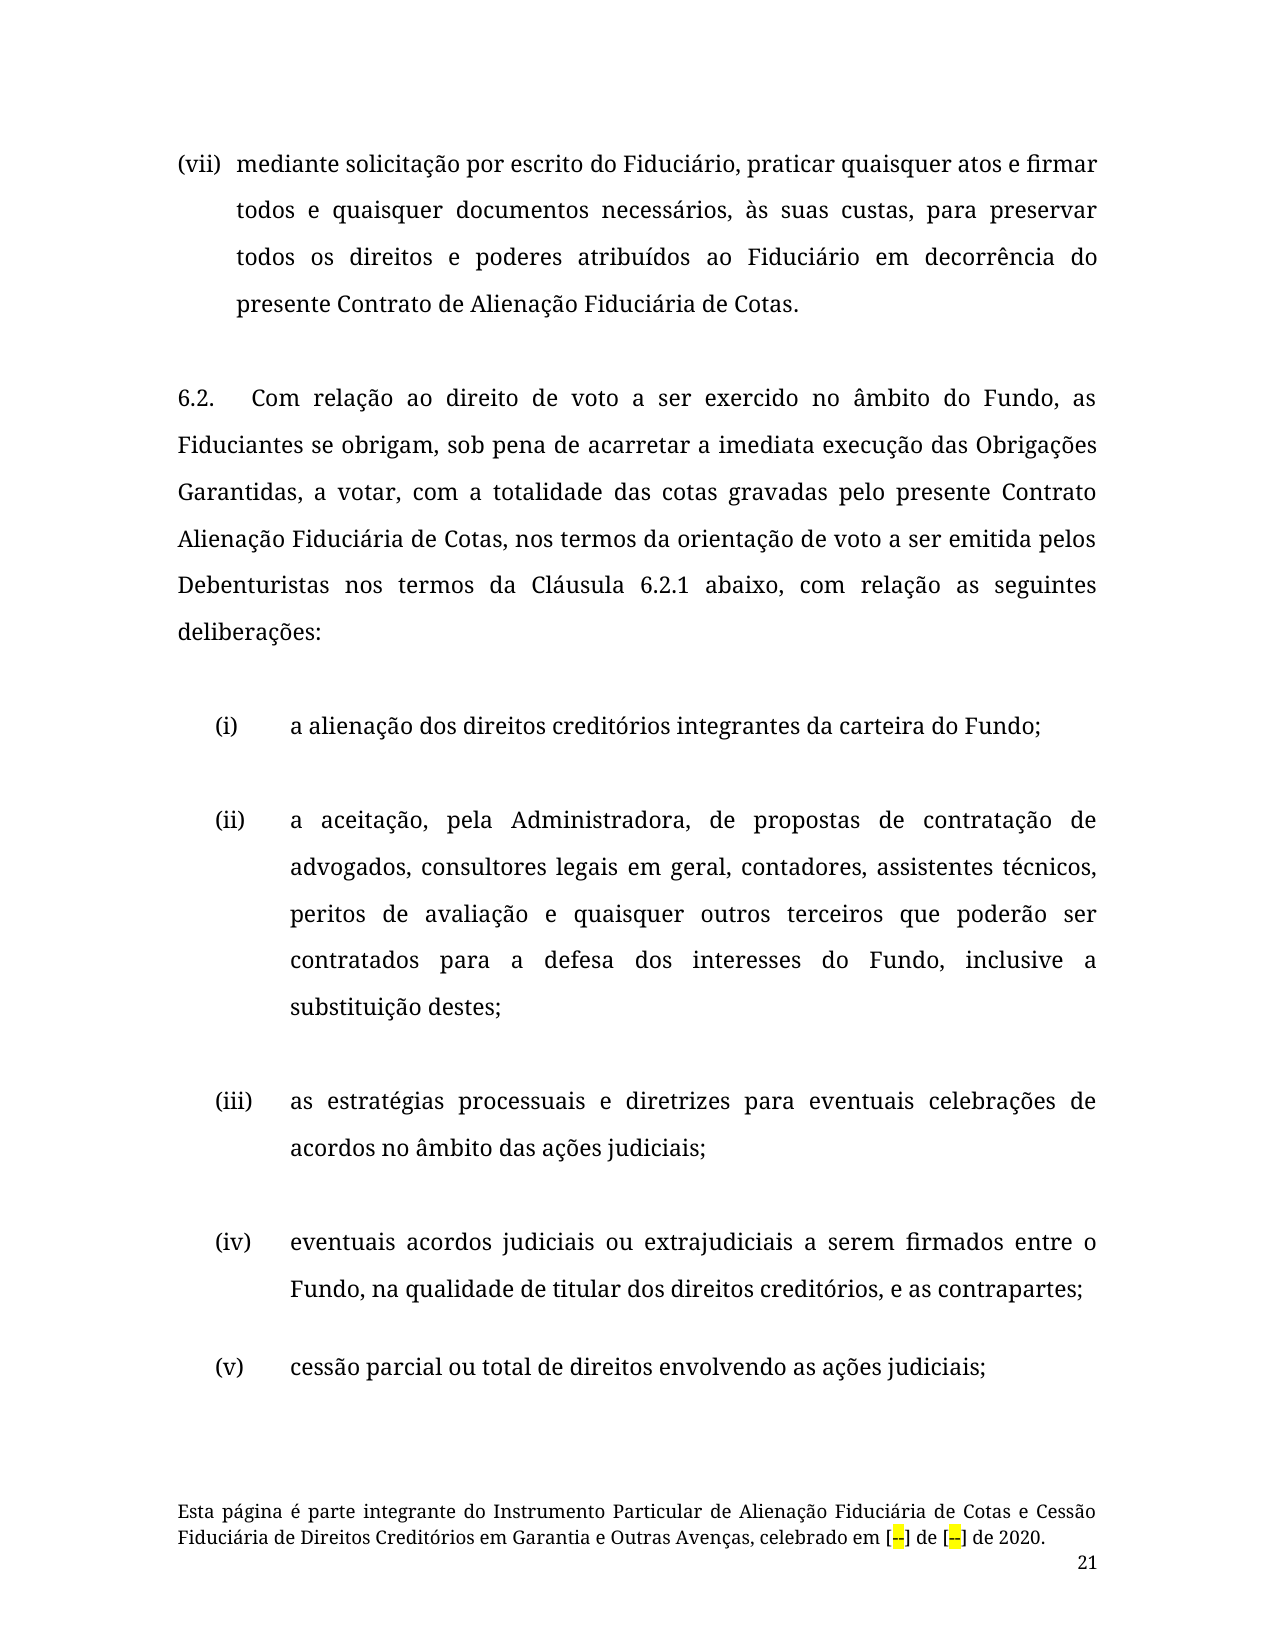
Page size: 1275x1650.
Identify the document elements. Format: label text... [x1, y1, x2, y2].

list a alienação dos direitos creditórios integrantes da carteira do Fundo; [215, 710, 1098, 741]
list a aceitação, pela Administradora, de propostas de contratação de advogados, consultores legais em geral, contadores, assistentes técnicos, peritos de avaliação e quaisquer outros terceiros que poderão ser contratados para a defesa dos interesses do Fundo, inclusive a substituição destes; [215, 804, 1098, 1023]
list Com relação ao direito de voto a ser exercido no âmbito do Fundo, as Fiduciantes se obrigam, sob pena de acarretar a imediata execução das Obrigações Garantidas, a votar, com a totalidade das cotas gravadas pelo presente Contrato Alienação Fiduciária de Cotas, nos termos da orientação de voto a ser emitida pelos Debenturistas nos termos da Cláusula 6.2.1 abaixo, com relação as seguintes deliberações: [177, 382, 1098, 648]
list eventuais acordos judiciais ou extrajudiciais a serem firmados entre o Fundo, na qualidade de titular dos direitos creditórios, e as contrapartes; [215, 1226, 1098, 1304]
list mediante solicitação por escrito do Fiduciário, praticar quaisquer atos e firmar todos e quaisquer documentos necessários, às suas custas, para preservar todos os direitos e poderes atribuídos ao Fiduciário em decorrência do presente Contrato de Alienação Fiduciária de Cotas. [177, 148, 1098, 319]
list cessão parcial ou total de direitos envolvendo as ações judiciais; [215, 1351, 1098, 1382]
list as estratégias processuais e diretrizes para eventuais celebrações de acordos no âmbito das ações judiciais; [215, 1085, 1098, 1163]
